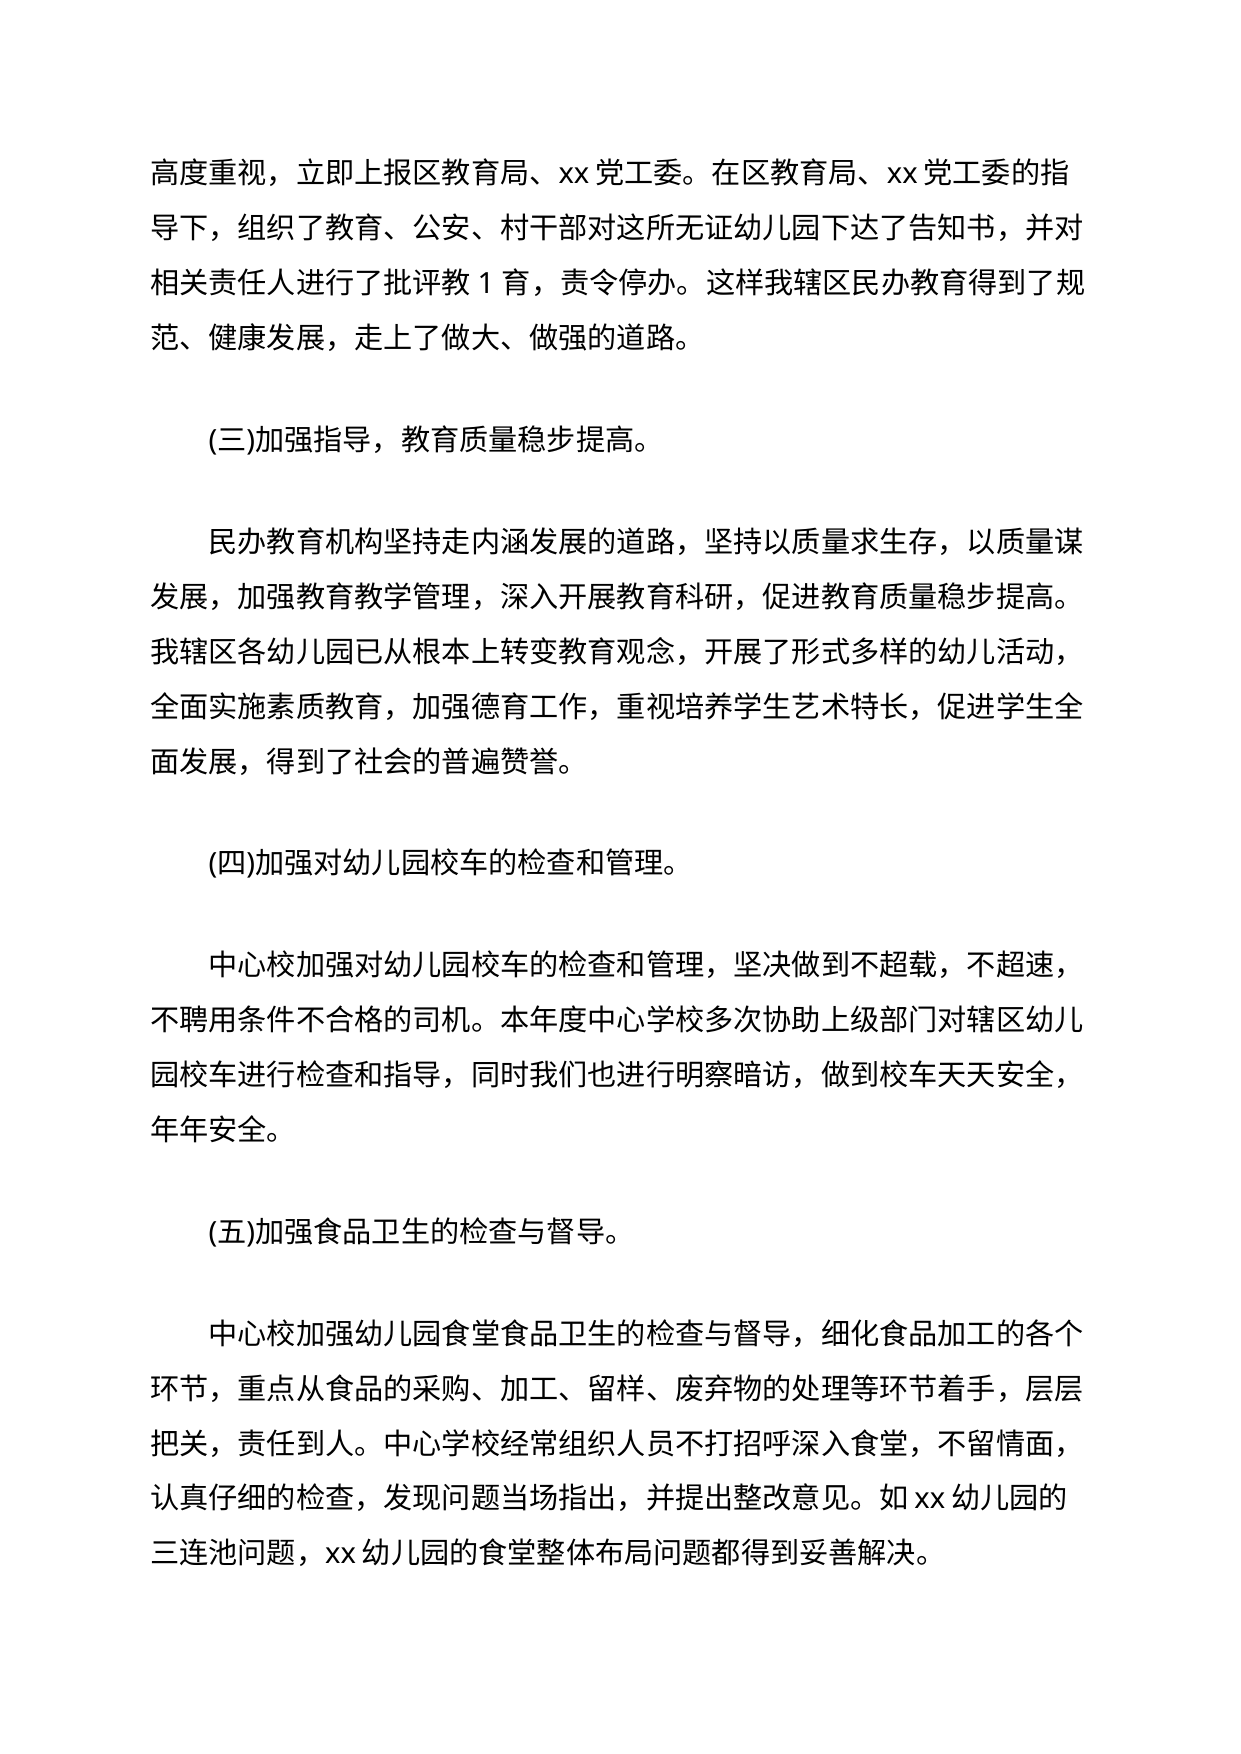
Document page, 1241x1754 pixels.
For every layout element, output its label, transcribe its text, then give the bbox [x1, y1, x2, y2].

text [150, 150, 1090, 357]
text (四)加强对幼儿园校车的检查和管理。 [150, 840, 1090, 882]
text 中心校加强幼儿园食堂食品卫生的检查与督导，细化食品加工的各个环节，重点从食品的采购、加工、留样、废弃物的处理等环节着手，层层把关，责任到人。中心学校经常组织人员不打招呼深入食堂，不留情面，认真仔细的检查，发现问题当场指出，并提出整改意见。如xx幼儿园的三连池问题，xx幼儿园的食堂整体布局问题都得到妥善解决。 [150, 1310, 1090, 1572]
text 民办教育机构坚持走内涵发展的道路，坚持以质量求生存，以质量谋发展，加强教育教学管理，深入开展教育科研，促进教育质量稳步提高。我辖区各幼儿园已从根本上转变教育观念，开展了形式多样的幼儿活动，全面实施素质教育，加强德育工作，重视培养学生艺术特长，促进学生全面发展，得到了社会的普遍赞誉。 [150, 519, 1090, 781]
text (三)加强指导，教育质量稳步提高。 [150, 417, 1090, 459]
text 中心校加强对幼儿园校车的检查和管理，坚决做到不超载，不超速，不聘用条件不合格的司机。本年度中心学校多次协助上级部门对辖区幼儿园校车进行检查和指导，同时我们也进行明察暗访，做到校车天天安全，年年安全。 [150, 942, 1090, 1149]
text (五)加强食品卫生的检查与督导。 [150, 1208, 1090, 1251]
